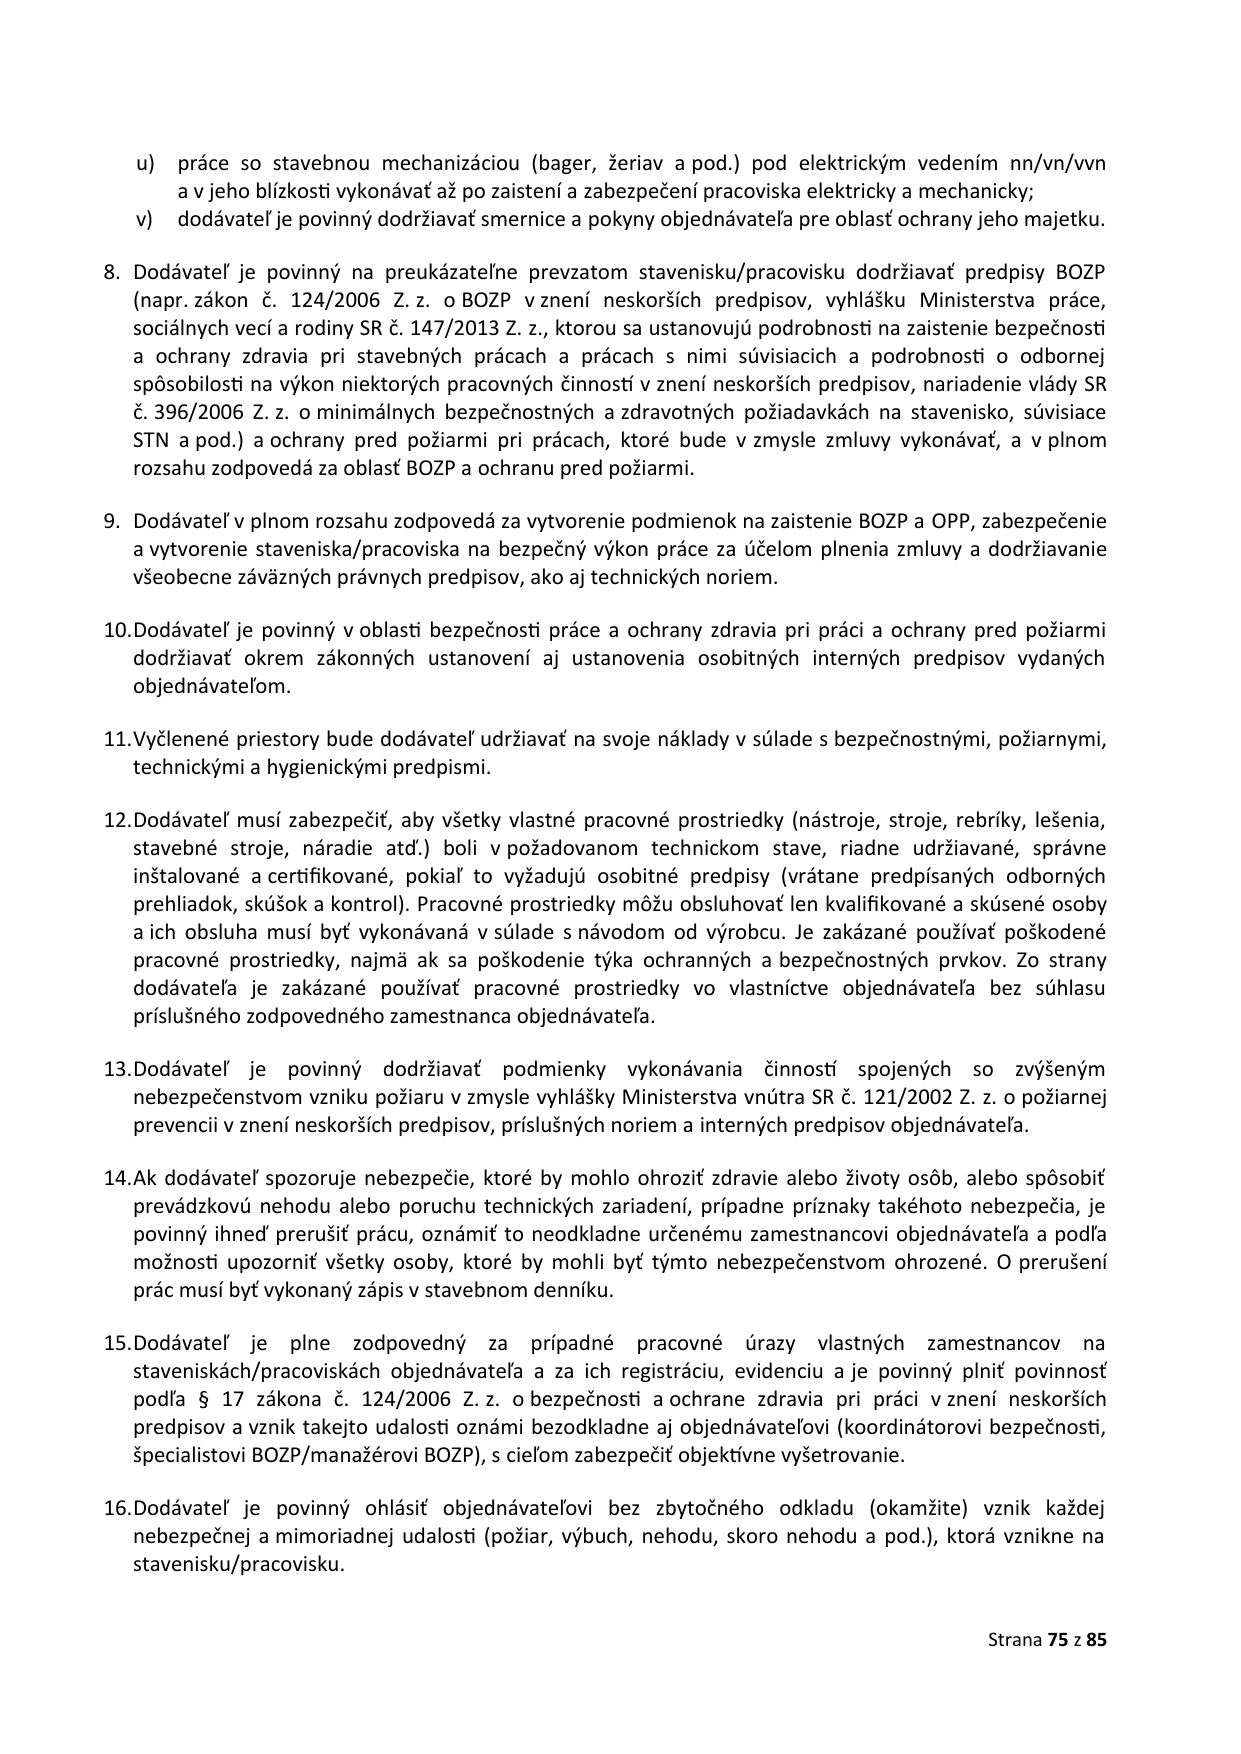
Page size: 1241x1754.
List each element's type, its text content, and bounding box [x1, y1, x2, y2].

list Dodávateľ musí zabezpečiť, aby všetky vlastné pracovné prostriedky (nástroje, stroje, rebríky, lešenia, stavebné stroje, náradie atď.) boli v požadovanom technickom stave, riadne udržiavané, správne inštalované a certifikované, pokiaľ to vyžadujú osobitné predpisy (vrátane predpísaných odborných prehliadok, skúšok a kontrol). Pracovné prostriedky môžu obsluhovať len kvalifikované a skúsené osoby a ich obsluha musí byť vykonávaná v súlade s návodom od výrobcu. Je zakázané používať poškodené pracovné prostriedky, najmä ak sa poškodenie týka ochranných a bezpečnostných prvkov. Zo strany dodávateľa je zakázané používať pracovné prostriedky vo vlastníctve objednávateľa bez súhlasu príslušného zodpovedného zamestnanca objednávateľa. [103, 805, 1107, 1029]
list Dodávateľ je povinný ohlásiť objednávateľovi bez zbytočného odkladu (okamžite) vznik každej nebezpečnej a mimoriadnej udalosti (požiar, výbuch, nehodu, skoro nehodu a pod.), ktorá vznikne na stavenisku/pracovisku. [103, 1493, 1107, 1578]
list práce so stavebnou mechanizáciou (bager, žeriav a pod.) pod elektrickým vedením nn/vn/vvn a v jeho blízkosti vykonávať až po zaistení a zabezpečení pracoviska elektricky a mechanicky; [136, 148, 1107, 204]
list Dodávateľ je plne zodpovedný za prípadné pracovné úrazy vlastných zamestnancov na staveniskách/pracoviskách objednávateľa a za ich registráciu, evidenciu a je povinný plniť povinnosť podľa § 17 zákona č. 124/2006 Z. z. o bezpečnosti a ochrane zdravia pri práci v znení neskorších predpisov a vznik takejto udalosti oznámi bezodkladne aj objednávateľovi (koordinátorovi bezpečnosti, špecialistovi BOZP/manažérovi BOZP), s cieľom zabezpečiť objektívne vyšetrovanie. [103, 1328, 1107, 1468]
list Ak dodávateľ spozoruje nebezpečie, ktoré by mohlo ohroziť zdravie alebo životy osôb, alebo spôsobiť prevádzkovú nehodu alebo poruchu technických zariadení, prípadne príznaky takéhoto nebezpečia, je povinný ihneď prerušiť prácu, oznámiť to neodkladne určenému zamestnancovi objednávateľa a podľa možnosti upozorniť všetky osoby, ktoré by mohli byť týmto nebezpečenstvom ohrozené. O prerušení prác musí byť vykonaný zápis v stavebnom denníku. [103, 1163, 1107, 1303]
list Dodávateľ je povinný na preukázateľne prevzatom stavenisku/pracovisku dodržiavať predpisy BOZP (napr. zákon č. 124/2006 Z. z. o BOZP v znení neskorších predpisov, vyhlášku Ministerstva práce, sociálnych vecí a rodiny SR č. 147/2013 Z. z., ktorou sa ustanovujú podrobnosti na zaistenie bezpečnosti a ochrany zdravia pri stavebných prácach a prácach s nimi súvisiacich a podrobnosti o odbornej spôsobilosti na výkon niektorých pracovných činností v znení neskorších predpisov, nariadenie vlády SR č. 396/2006 Z. z. o minimálnych bezpečnostných a zdravotných požiadavkách na stavenisko, súvisiace STN a pod.) a ochrany pred požiarmi pri prácach, ktoré bude v zmysle zmluvy vykonávať, a v plnom rozsahu zodpovedá za oblasť BOZP a ochranu pred požiarmi. [103, 257, 1107, 481]
list Vyčlenené priestory bude dodávateľ udržiavať na svoje náklady v súlade s bezpečnostnými, požiarnymi, technickými a hygienickými predpismi. [103, 724, 1107, 780]
list Dodávateľ v plnom rozsahu zodpovedá za vytvorenie podmienok na zaistenie BOZP a OPP, zabezpečenie a vytvorenie staveniska/pracoviska na bezpečný výkon práce za účelom plnenia zmluvy a dodržiavanie všeobecne záväzných právnych predpisov, ako aj technických noriem. [103, 506, 1107, 590]
list Dodávateľ je povinný v oblasti bezpečnosti práce a ochrany zdravia pri práci a ochrany pred požiarmi dodržiavať okrem zákonných ustanovení aj ustanovenia osobitných interných predpisov vydaných objednávateľom. [103, 615, 1107, 699]
list Dodávateľ je povinný dodržiavať podmienky vykonávania činností spojených so zvýšeným nebezpečenstvom vzniku požiaru v zmysle vyhlášky Ministerstva vnútra SR č. 121/2002 Z. z. o požiarnej prevencii v znení neskorších predpisov, príslušných noriem a interných predpisov objednávateľa. [103, 1054, 1107, 1138]
list dodávateľ je povinný dodržiavať smernice a pokyny objednávateľa pre oblasť ochrany jeho majetku. [136, 204, 1107, 232]
